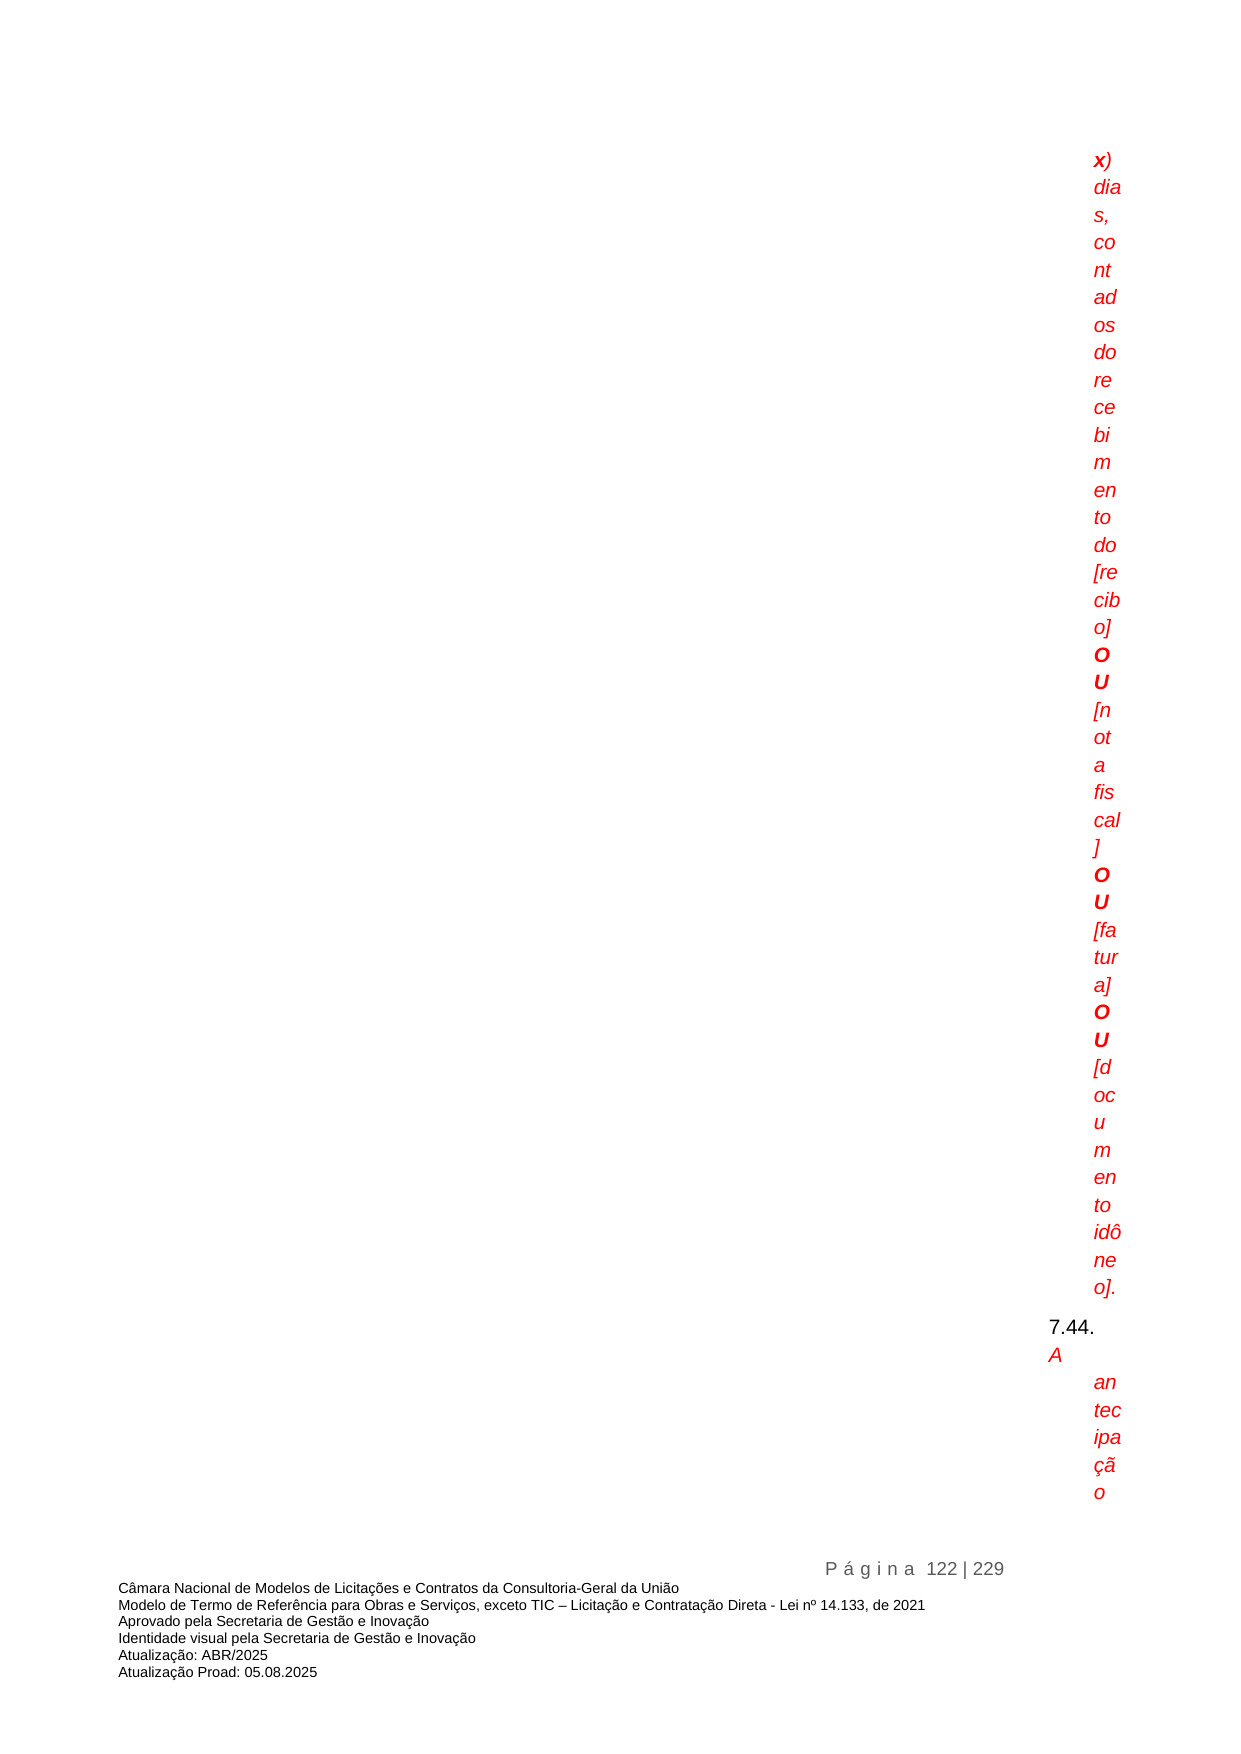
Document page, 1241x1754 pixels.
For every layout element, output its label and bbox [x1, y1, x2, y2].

text [1048, 1315, 1122, 1504]
text [1048, 148, 1122, 1299]
